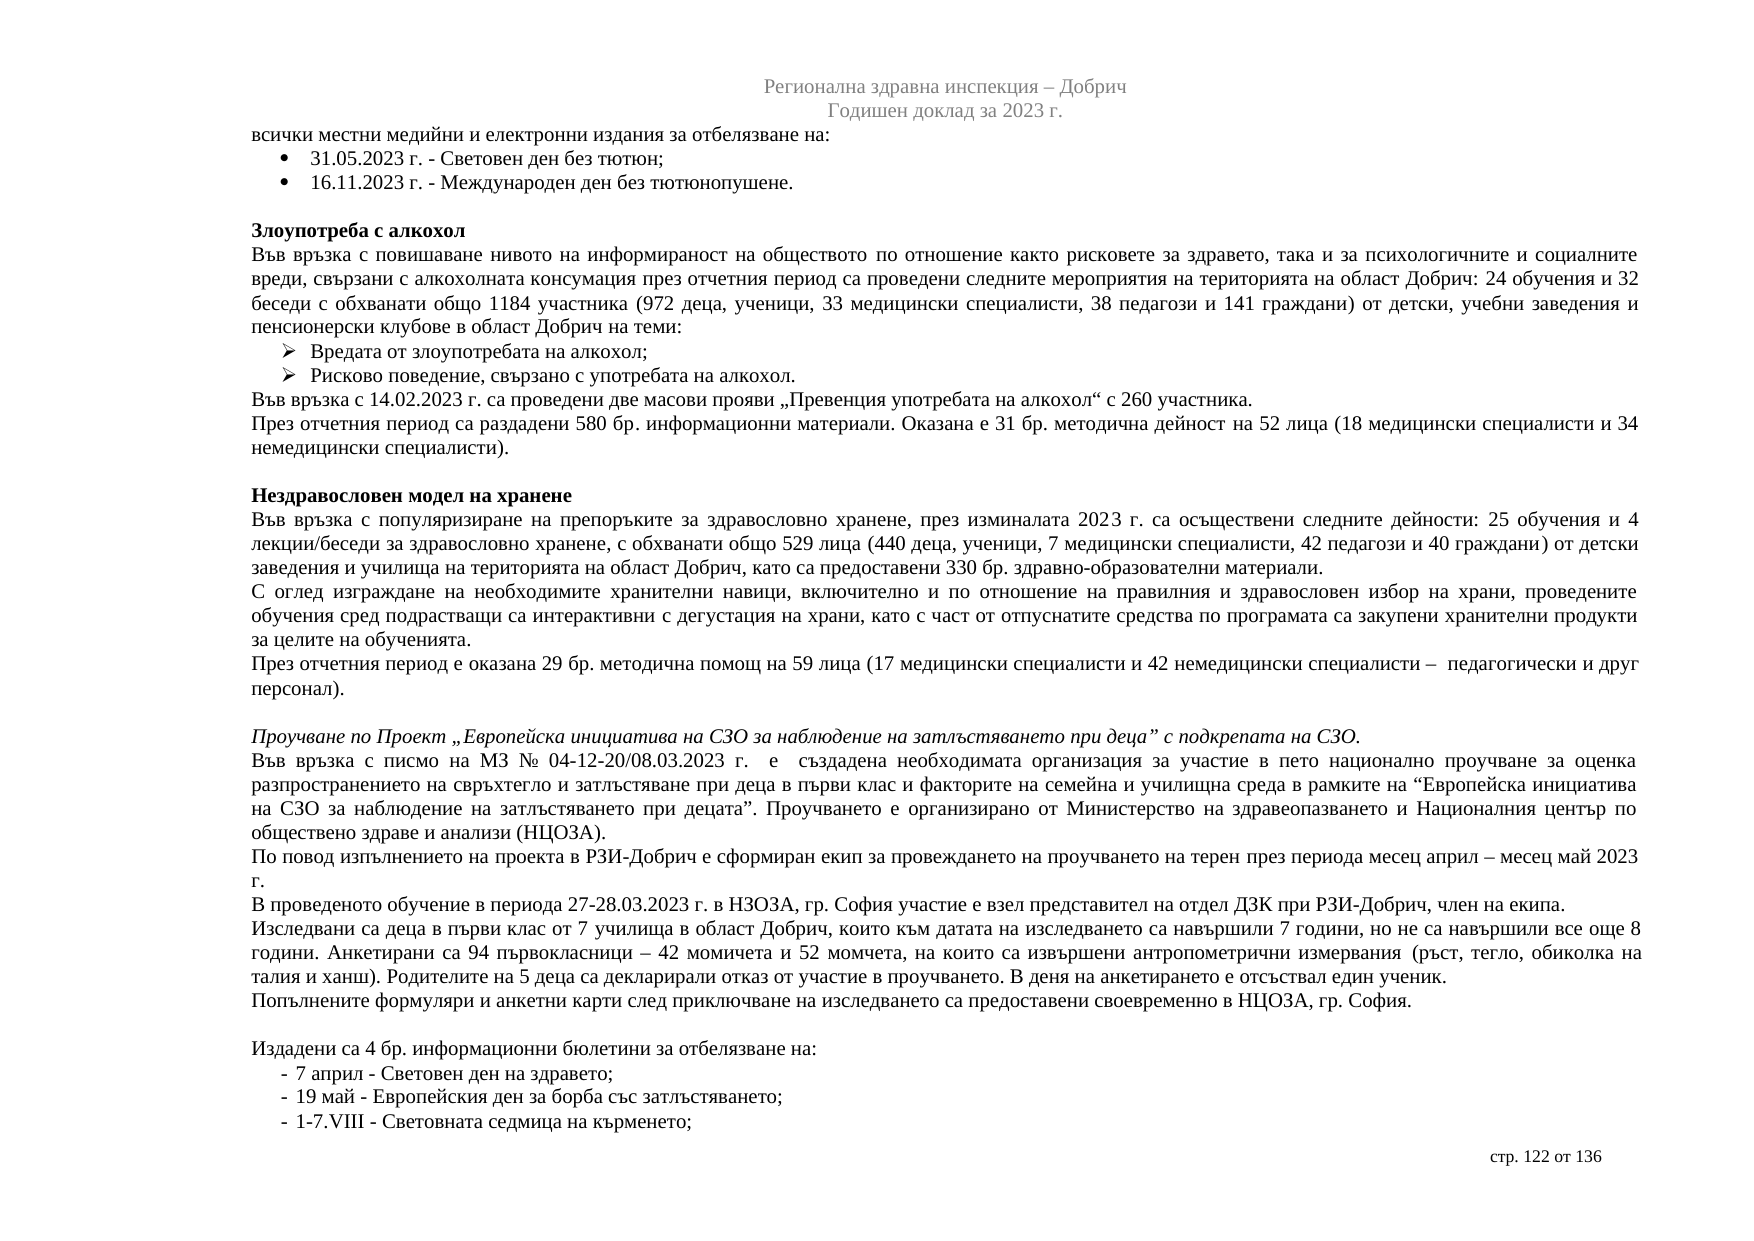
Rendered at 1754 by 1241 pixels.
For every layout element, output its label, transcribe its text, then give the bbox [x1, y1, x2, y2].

list Рисково поведение, свързано с употребата на алкохол. [251, 363, 1639, 387]
text По повод изпълнението на проекта в РЗИ-Добрич е сформиран екип за провеждането на проучването на терен през периода месец април – месец май 2023 г. [251, 844, 1639, 892]
text Нездравословен модел на хранене [251, 483, 1639, 507]
list 7 април - Световен ден на здравето; [251, 1060, 1639, 1084]
text През отчетния период са раздадени 580 бр. информационни материали. Оказана е 31 бр. методична дейност на 52 лица (18 медицински специалисти и 34 немедицински специалисти). [251, 411, 1639, 459]
list 31.05.2023 г. - Световен ден без тютюн; [251, 146, 1639, 170]
text През отчетния период е оказана 29 бр. методична помощ на 59 лица (17 медицински специалисти и 42 немедицински специалисти – педагогически и друг персонал). [251, 651, 1639, 699]
text Във връзка с писмо на МЗ № 04-12-20/08.03.2023 г. е създадена необходимата организация за участие в пето национално проучване за оценка разпространението на свръхтегло и затлъстяване при деца в първи клас и факторите на семейна и училищна среда в рамките на “Европейска инициатива на СЗО за наблюдение на затлъстяването при децата”. Проучването е организирано от Министерство на здравеопазването и Националния център по обществено здраве и анализи (НЦОЗА). [251, 748, 1639, 844]
text Във връзка с 14.02.2023 г. са проведени две масови прояви „Превенция употребата на алкохол“ с 260 участника. [251, 387, 1639, 411]
text С оглед изграждане на необходимите хранителни навици, включително и по отношение на правилния и здравословен избор на храни, проведените обучения сред подрастващи са интерактивни с дегустация на храни, като с част от отпуснатите средства по програмата са закупени хранителни продукти за целите на обученията. [251, 579, 1639, 651]
text Попълнените формуляри и анкетни карти след приключване на изследването са предоставени своевременно в НЦОЗА, гр. София. [251, 988, 1639, 1012]
list 19 май - Европейския ден за борба със затлъстяването; [251, 1084, 1639, 1108]
text Злоупотреба с алкохол [251, 218, 1639, 242]
list Вредата от злоупотребата на алкохол; [251, 338, 1639, 363]
text Изследвани са деца в първи клас от 7 училища в област Добрич, които към датата на изследването са навършили 7 години, но не са навършили все още 8 години. Анкетирани са 94 първокласници – 42 момичета и 52 момчета, на които са извършени антропометрични измервания (ръст, тегло, обиколка на талия и ханш). Родителите на 5 деца са декларирали отказ от участие в проучването. В деня на анкетирането е отсъствал един ученик. [251, 916, 1642, 988]
text Във връзка с популяризиране на препоръките за здравословно хранене, през изминалата 2023 г. са осъществени следните дейности: 25 обучения и 4 лекции/беседи за здравословно хранене, с обхванати общо 529 лица (440 деца, ученици, 7 медицински специалисти, 42 педагози и 40 граждани) от детски заведения и училища на територията на област Добрич, като са предоставени 330 бр. здравно-образователни материали. [251, 507, 1639, 579]
list 16.11.2023 г. - Международeн ден без тютюнопушене. [251, 170, 1639, 194]
text Издадени са 4 бр. информационни бюлетини за отбелязване на: [251, 1036, 1639, 1060]
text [251, 122, 1639, 146]
text В проведеното обучение в периода 27-28.03.2023 г. в НЗОЗА, гр. София участие е взел представител на отдел ДЗК при РЗИ-Добрич, член на екипа. [251, 892, 1642, 916]
text Проучване по Проект „Европейска инициатива на СЗО за наблюдение на затлъстяването при деца” с подкрепата на СЗО. [251, 723, 1639, 748]
list 1-7.VIII - Световната седмица на кърменето; [251, 1108, 1639, 1133]
text Във връзка с повишаване нивото на информираност на обществото по отношение както рисковете за здравето, така и за психологичните и социалните вреди, свързани с алкохолната консумация през отчетния период са проведени следните мероприятия на територията на област Добрич: 24 обучения и 32 беседи с обхванати общо 1184 участника (972 деца, ученици, 33 медицински специалисти, 38 педагози и 141 граждани) от детски, учебни заведения и пенсионерски клубове в област Добрич на теми: [251, 242, 1639, 338]
